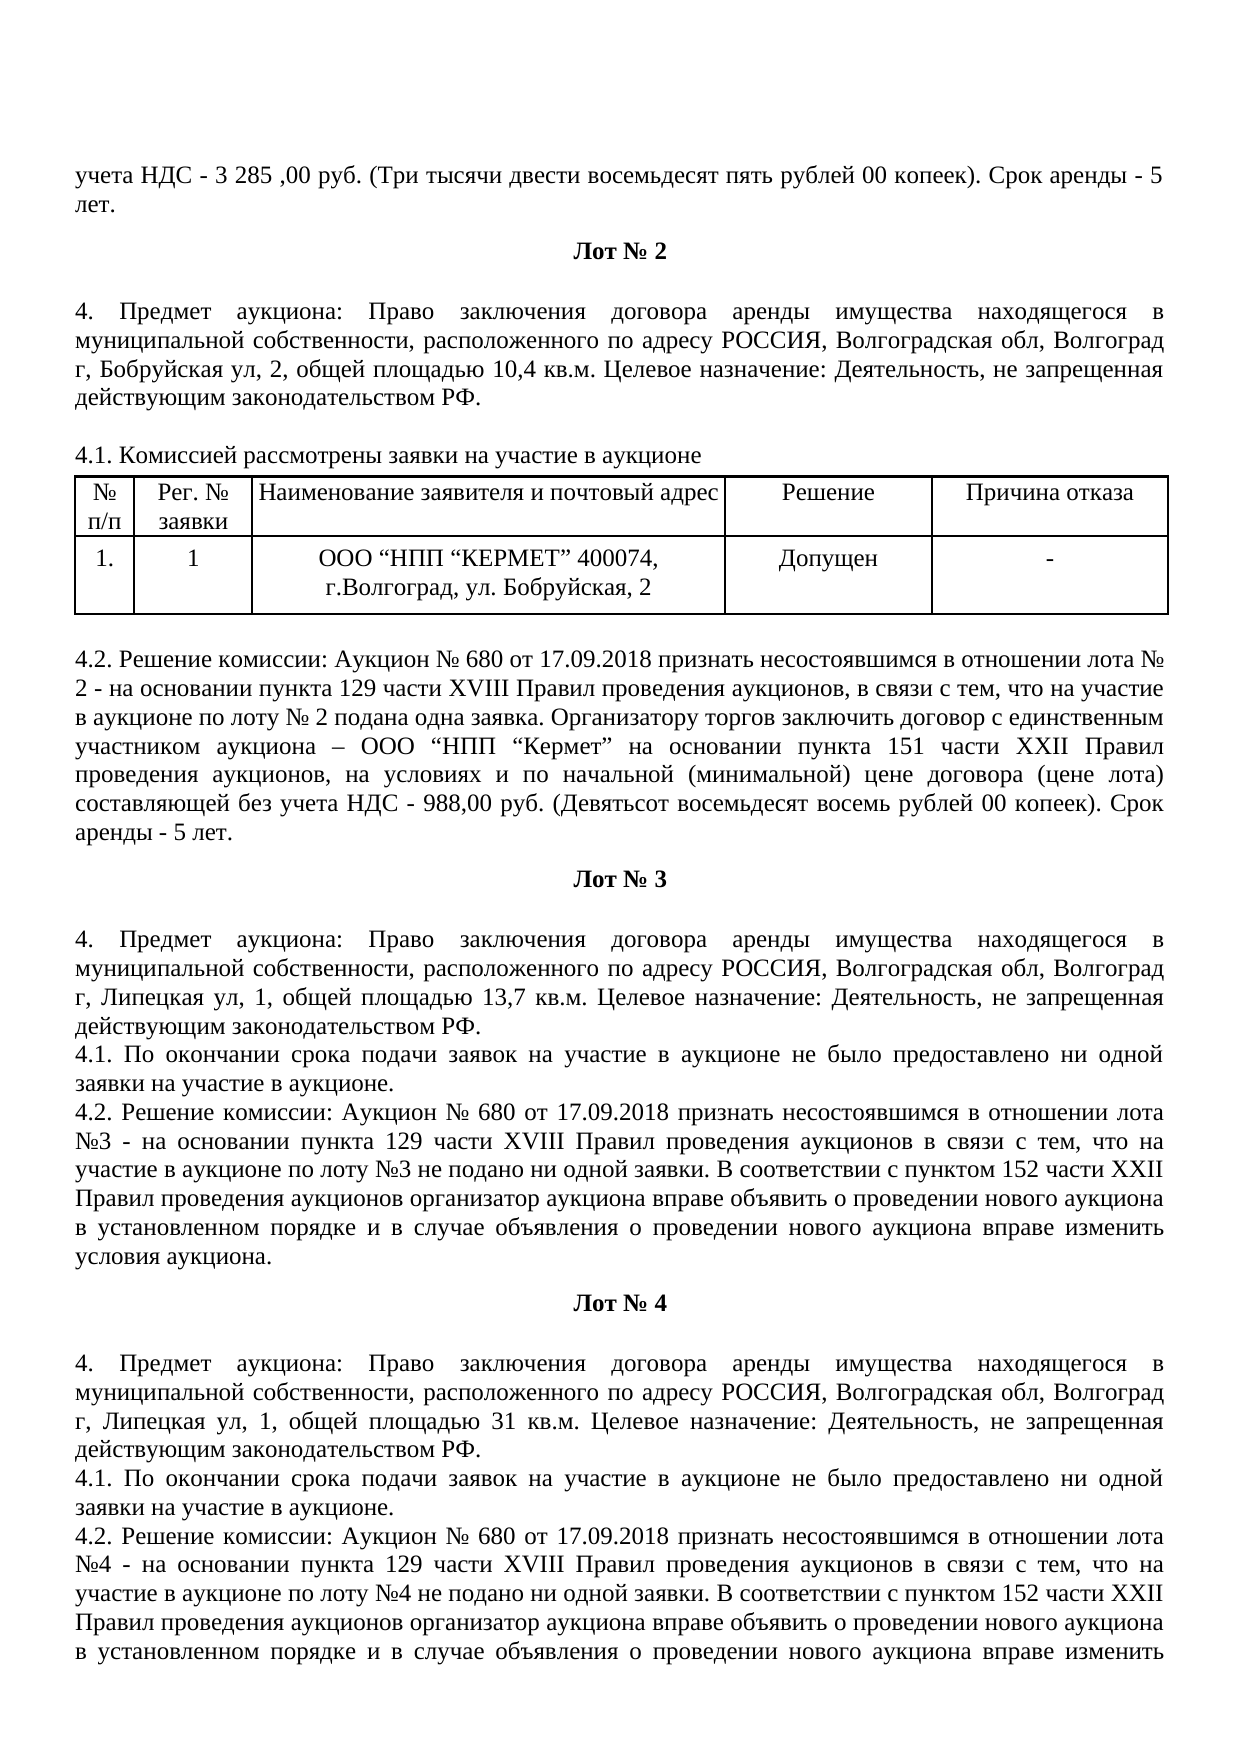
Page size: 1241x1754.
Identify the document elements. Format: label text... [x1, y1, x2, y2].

text Лот № 2 [75, 236, 1165, 265]
text 4.2. Решение комиссии: Аукцион № 680 от 17.09.2018 признать несостоявшимся в отношении лота №3 - на основании пункта 129 части XVIII Правил проведения аукционов в связи с тем, что на участие в аукционе по лоту №3 не подано ни одной заявки. В соответствии с пунктом 152 части XXII Правил проведения аукционов организатор аукциона вправе объявить о проведении нового аукциона в установленном порядке и в случае объявления о проведении нового аукциона вправе изменить условия аукциона. [75, 1097, 1165, 1269]
text 4.2. Решение комиссии: Аукцион № 680 от 17.09.2018 признать несостоявшимся в отношении лота № 2 - на основании пункта 129 части XVIII Правил проведения аукционов, в связи с тем, что на участие в аукционе по лоту № 2 подана одна заявка. Организатору торгов заключить договор с единственным участником аукциона – ООО “НПП “Кермет” на основании пункта 151 части XXII Правил проведения аукционов, на условиях и по начальной (минимальной) цене договора (цене лота) составляющей без учета НДС - 988,00 руб. (Девятьсот восемьдесят восемь рублей 00 копеек). Срок аренды - 5 лет. [75, 644, 1165, 846]
table_header Наименование заявителя и почтовый адрес [253, 478, 724, 535]
table_cell 1 [135, 537, 251, 613]
text Лот № 4 [75, 1288, 1165, 1317]
text 4. Предмет аукциона: Право заключения договора аренды имущества находящегося в муниципальной собственности, расположенного по адресу РОССИЯ, Волгоградская обл, Волгоград г, Бобруйская ул, 2, общей площадью 10,4 кв.м. Целевое назначение: Деятельность, не запрещенная действующим законодательством РФ. [75, 296, 1165, 411]
table_header Рег. № заявки [135, 478, 251, 535]
text 4.1. По окончании срока подачи заявок на участие в аукционе не было предоставлено ни одной заявки на участие в аукционе. [75, 1039, 1165, 1097]
table_cell - [933, 537, 1167, 613]
text 4.1. Комиссией рассмотрены заявки на участие в аукционе [75, 440, 1165, 469]
table_cell Допущен [726, 537, 931, 613]
table_cell ООО “НПП “КЕРМЕТ” 400074, г.Волгоград, ул. Бобруйская, 2 [253, 537, 724, 613]
text 4. Предмет аукциона: Право заключения договора аренды имущества находящегося в муниципальной собственности, расположенного по адресу РОССИЯ, Волгоградская обл, Волгоград г, Липецкая ул, 1, общей площадью 13,7 кв.м. Целевое назначение: Деятельность, не запрещенная действующим законодательством РФ. [75, 924, 1165, 1039]
table_header Решение [726, 478, 931, 535]
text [75, 160, 1165, 217]
table_cell 1. [76, 537, 133, 613]
table_header № п/п [76, 478, 133, 535]
text 4.1. По окончании срока подачи заявок на участие в аукционе не было предоставлено ни одной заявки на участие в аукционе. [75, 1463, 1165, 1521]
text Лот № 3 [75, 864, 1165, 893]
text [75, 1521, 1165, 1664]
table_header Причина отказа [933, 478, 1167, 535]
text 4. Предмет аукциона: Право заключения договора аренды имущества находящегося в муниципальной собственности, расположенного по адресу РОССИЯ, Волгоградская обл, Волгоград г, Липецкая ул, 1, общей площадью 31 кв.м. Целевое назначение: Деятельность, не запрещенная действующим законодательством РФ. [75, 1348, 1165, 1463]
